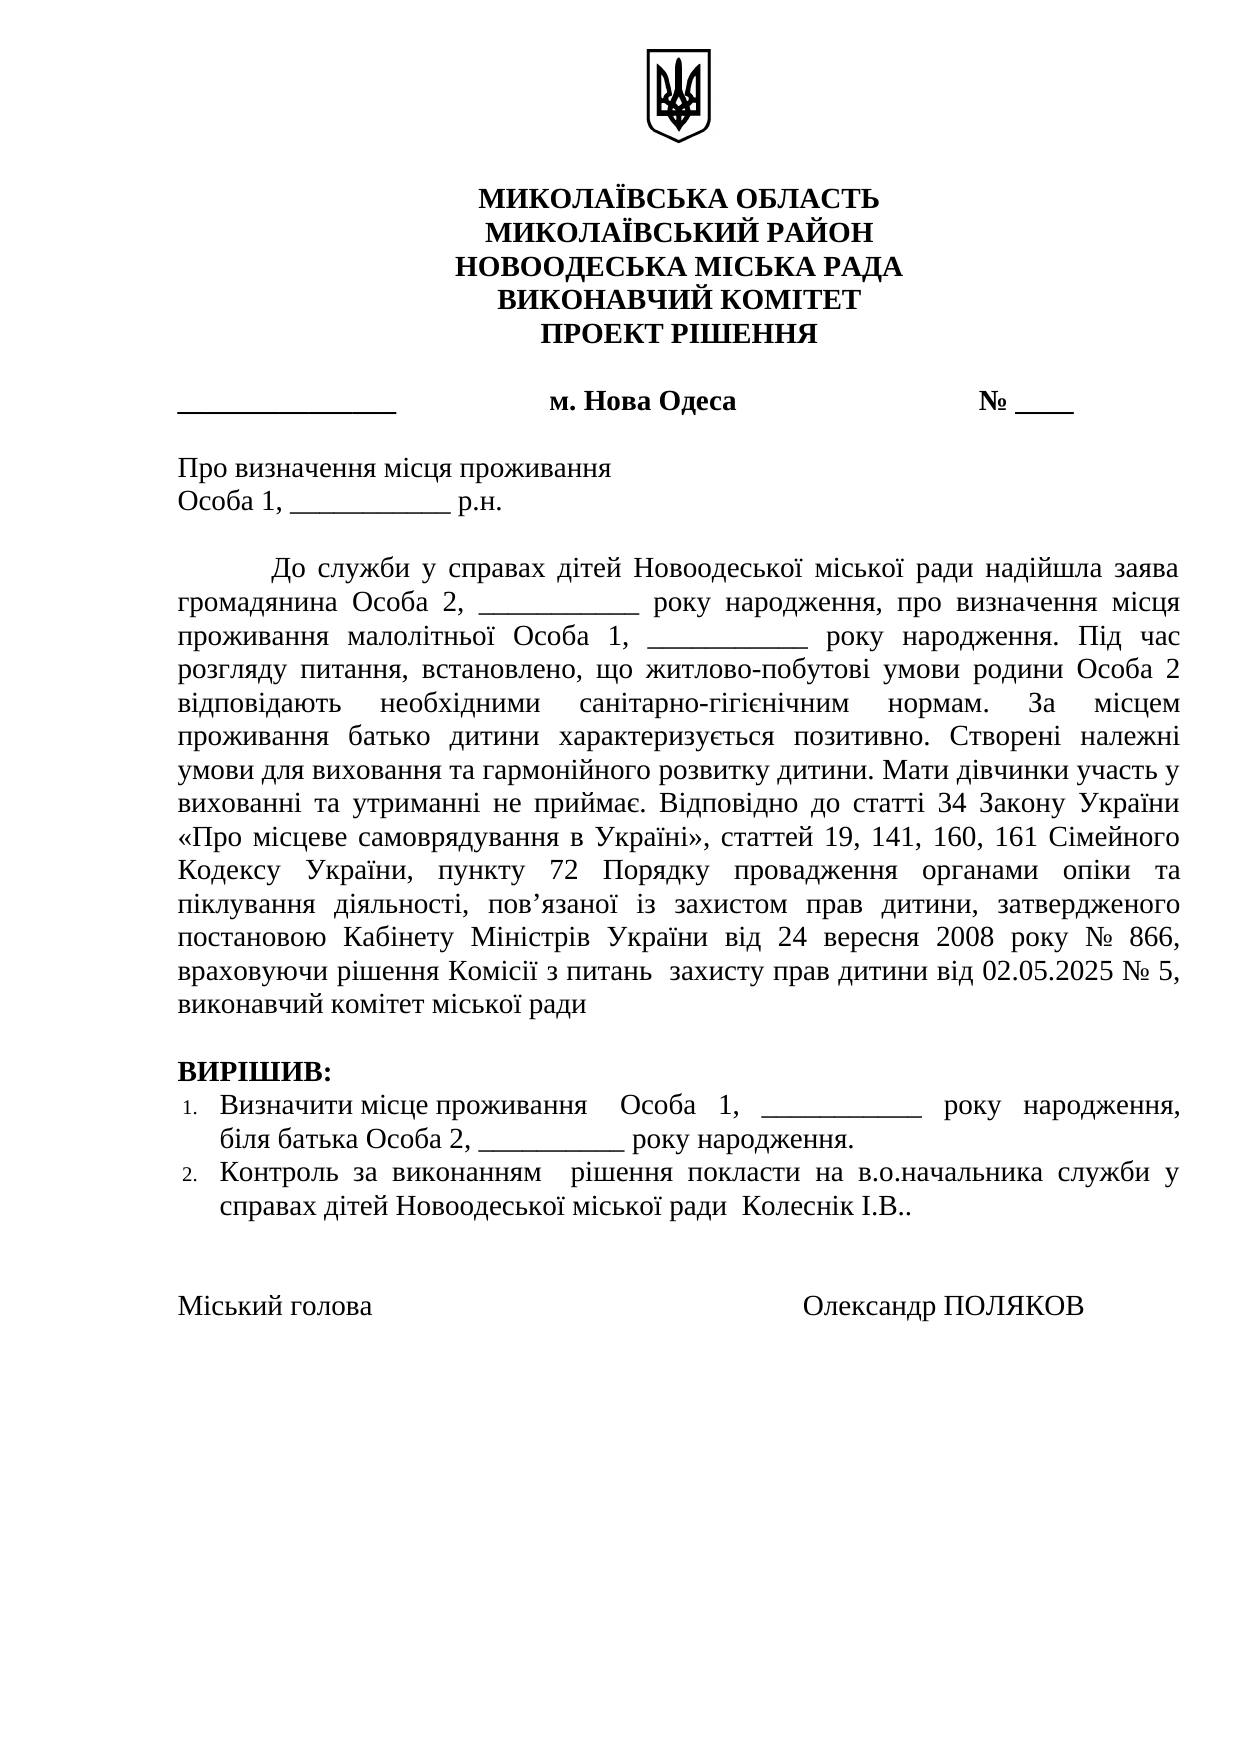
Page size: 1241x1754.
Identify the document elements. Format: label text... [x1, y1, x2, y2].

text МИКОЛАЇВСЬКА ОБЛАСТЬ [177, 182, 1181, 215]
text ПРОЕКТ РІШЕННЯ [177, 316, 1181, 349]
text НОВООДЕСЬКА МІСЬКА РАДА [177, 249, 1181, 282]
text _______________ м. Нова Одеса № ____ [177, 383, 1181, 416]
text ВИКОНАВЧИЙ КОМІТЕТ [177, 282, 1181, 316]
list Визначити місце проживання Особа 1, ___________ року народження, біля батька Особа 2, __________ року народження. [182, 1087, 1181, 1154]
text Міський голова Олександр ПОЛЯКОВ [177, 1288, 1181, 1322]
list Контроль за виконанням рішення покласти на в.о.начальника служби у справах дітей Новоодеської міської ради Колеснік І.В.. [182, 1154, 1181, 1221]
text До служби у справах дітей Новоодеської міської ради надійшла заява громадянина Особа 2, ___________ року народження, про визначення місця проживання малолітньої Особа 1, ___________ року народження. Під час розгляду питання, встановлено, що житлово-побутові умови родини Особа 2 відповідають необхідними санітарно-гігієнічним нормам. За місцем проживання батько дитини характеризується позитивно. Створені належні умови для виховання та гармонійного розвитку дитини. Мати дівчинки участь у вихованні та утриманні не приймає. Відповідно до статті 34 Закону України «Про місцеве самоврядування в Україні», статтей 19, 141, 160, 161 Сімейного Кодексу України, пункту 72 Порядку провадження органами опіки та піклування діяльності, пов’язаної із захистом прав дитини, затвердженого постановою Кабінету Міністрів України від 24 вересня 2008 року № 866, враховуючи рішення Комісії з питань захисту прав дитини від 02.05.2025 № 5, виконавчий комітет міської ради [177, 551, 1181, 1020]
text Про визначення місця проживання [177, 450, 1181, 483]
text МИКОЛАЇВСЬКИЙ РАЙОН [177, 215, 1181, 249]
picture [634, 44, 724, 149]
text ВИРІШИВ: [177, 1054, 1181, 1087]
text Особа 1, ___________ р.н. [177, 483, 1181, 517]
